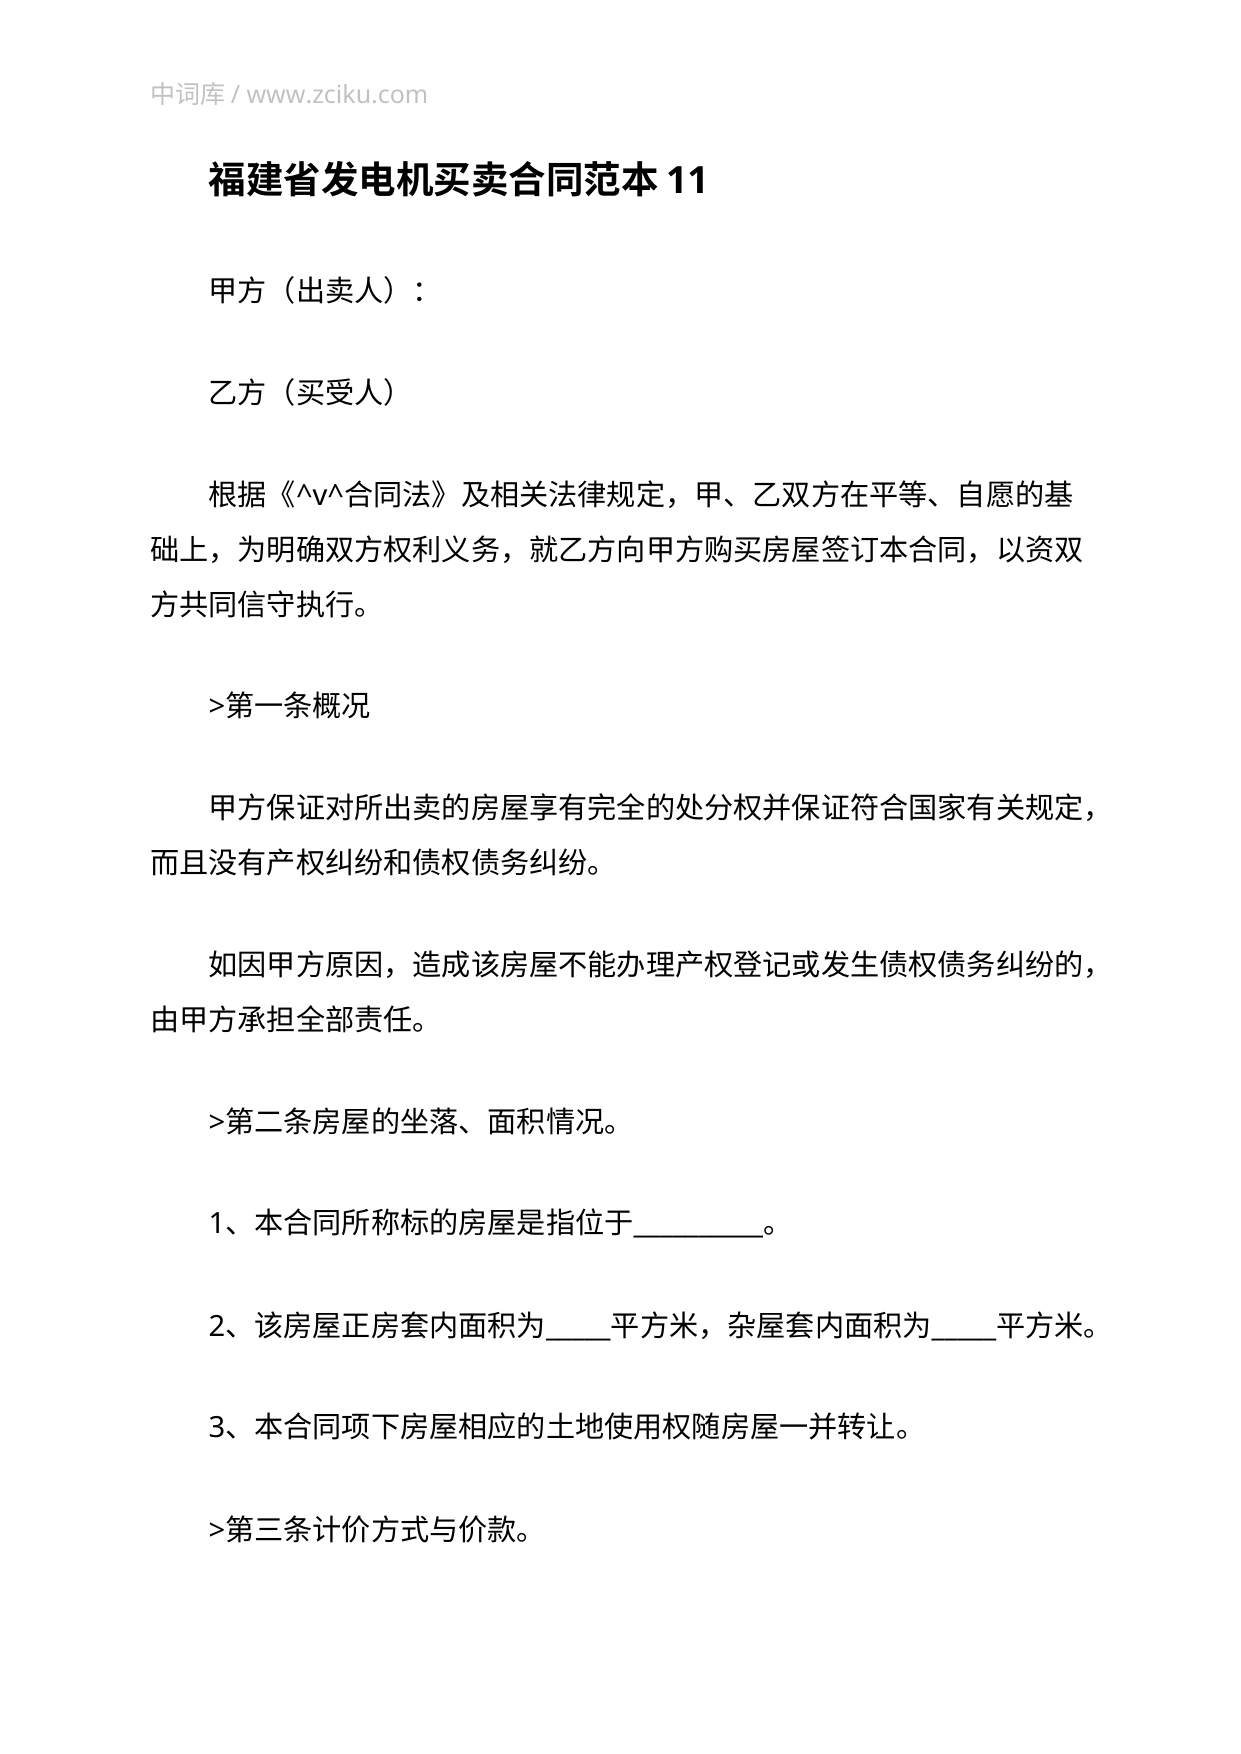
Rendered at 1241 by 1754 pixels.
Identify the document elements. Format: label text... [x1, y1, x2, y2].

text 2、该房屋正房套内面积为_____平方米，杂屋套内面积为_____平方米。 [150, 1302, 1090, 1344]
text 甲方保证对所出卖的房屋享有完全的处分权并保证符合国家有关规定，而且没有产权纠纷和债权债务纠纷。 [150, 785, 1090, 882]
text >第二条房屋的坐落、面积情况。 [150, 1098, 1090, 1141]
text 甲方（出卖人）： [150, 268, 1090, 310]
text 根据《^v^合同法》及相关法律规定，甲、乙双方在平等、自愿的基础上，为明确双方权利义务，就乙方向甲方购买房屋签订本合同，以资双方共同信守执行。 [150, 471, 1090, 623]
text 乙方（买受人） [150, 369, 1090, 412]
text 1、本合同所称标的房屋是指位于__________。 [150, 1200, 1090, 1242]
text 福建省发电机买卖合同范本11 [150, 150, 1090, 204]
text 3、本合同项下房屋相应的土地使用权随房屋一并转让。 [150, 1404, 1090, 1446]
text 如因甲方原因，造成该房屋不能办理产权登记或发生债权债务纠纷的，由甲方承担全部责任。 [150, 941, 1090, 1039]
text >第三条计价方式与价款。 [150, 1506, 1090, 1548]
text >第一条概况 [150, 683, 1090, 725]
